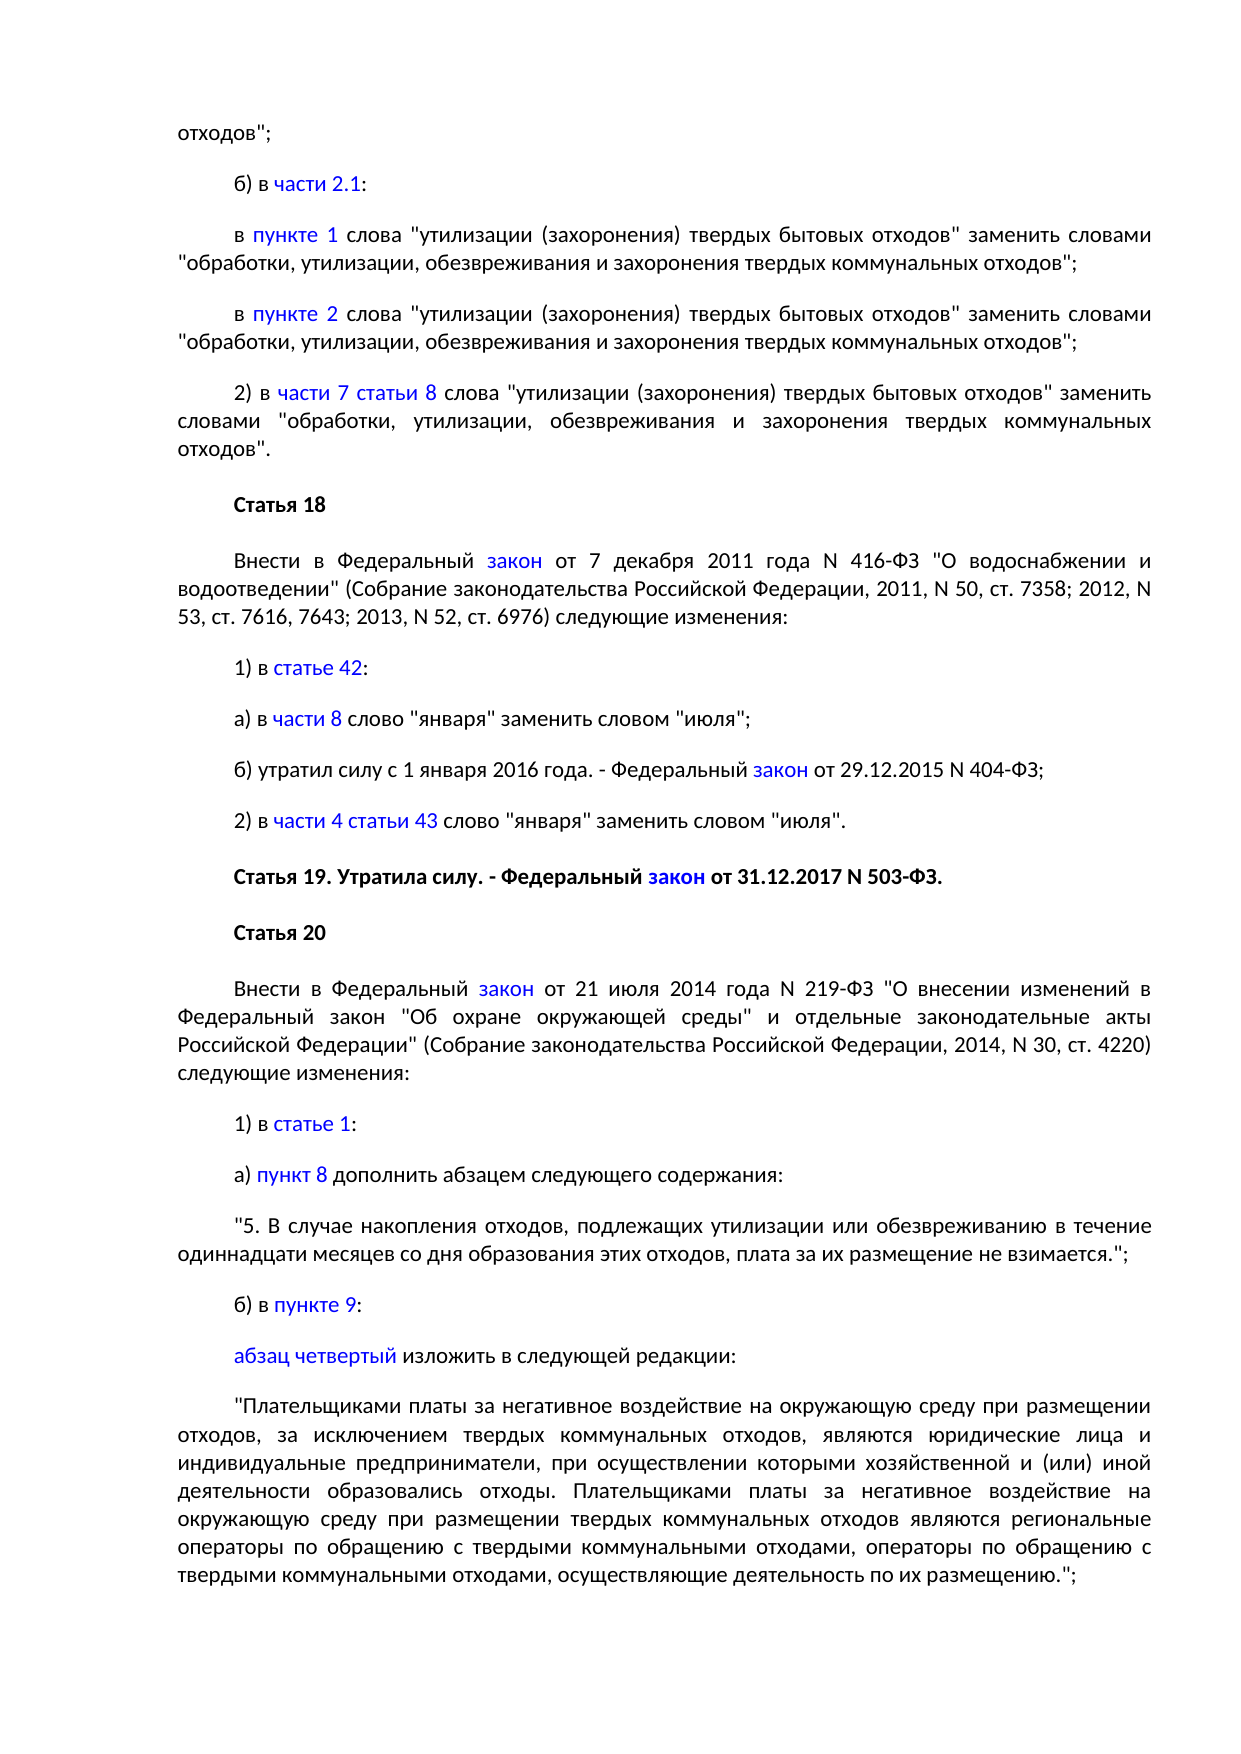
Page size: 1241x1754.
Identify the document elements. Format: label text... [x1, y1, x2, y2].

text 1) в статье 1: [177, 1109, 1152, 1137]
text а) пункт 8 дополнить абзацем следующего содержания: [177, 1160, 1152, 1188]
text Внести в Федеральный закон от 7 декабря 2011 года N 416-ФЗ "О водоснабжении и водоотведении" (Собрание законодательства Российской Федерации, 2011, N 50, ст. 7358; 2012, N 53, ст. 7616, 7643; 2013, N 52, ст. 6976) следующие изменения: [177, 546, 1152, 630]
text 1) в статье 42: [177, 653, 1152, 681]
text б) в части 2.1: [177, 169, 1152, 197]
text Внести в Федеральный закон от 21 июля 2014 года N 219-ФЗ "О внесении изменений в Федеральный закон "Об охране окружающей среды" и отдельные законодательные акты Российской Федерации" (Собрание законодательства Российской Федерации, 2014, N 30, ст. 4220) следующие изменения: [177, 974, 1152, 1086]
text "5. В случае накопления отходов, подлежащих утилизации или обезвреживанию в течение одиннадцати месяцев со дня образования этих отходов, плата за их размещение не взимается."; [177, 1211, 1152, 1267]
title Статья 19. Утратила силу. - Федеральный закон от 31.12.2017 N 503-ФЗ. [177, 862, 1152, 890]
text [177, 118, 1152, 146]
text абзац четвертый изложить в следующей редакции: [177, 1341, 1152, 1369]
title Статья 20 [177, 918, 1152, 946]
text 2) в части 7 статьи 8 слова "утилизации (захоронения) твердых бытовых отходов" заменить словами "обработки, утилизации, обезвреживания и захоронения твердых коммунальных отходов". [177, 378, 1152, 462]
text в пункте 2 слова "утилизации (захоронения) твердых бытовых отходов" заменить словами "обработки, утилизации, обезвреживания и захоронения твердых коммунальных отходов"; [177, 299, 1152, 355]
text "Плательщиками платы за негативное воздействие на окружающую среду при размещении отходов, за исключением твердых коммунальных отходов, являются юридические лица и индивидуальные предприниматели, при осуществлении которыми хозяйственной и (или) иной деятельности образовались отходы. Плательщиками платы за негативное воздействие на окружающую среду при размещении твердых коммунальных отходов являются региональные операторы по обращению с твердыми коммунальными отходами, операторы по обращению с твердыми коммунальными отходами, осуществляющие деятельность по их размещению."; [177, 1392, 1152, 1588]
text в пункте 1 слова "утилизации (захоронения) твердых бытовых отходов" заменить словами "обработки, утилизации, обезвреживания и захоронения твердых коммунальных отходов"; [177, 220, 1152, 276]
text а) в части 8 слово "января" заменить словом "июля"; [177, 704, 1152, 732]
text б) в пункте 9: [177, 1290, 1152, 1318]
text б) утратил силу с 1 января 2016 года. - Федеральный закон от 29.12.2015 N 404-ФЗ; [177, 755, 1152, 783]
title Статья 18 [177, 490, 1152, 518]
text 2) в части 4 статьи 43 слово "января" заменить словом "июля". [177, 806, 1152, 834]
